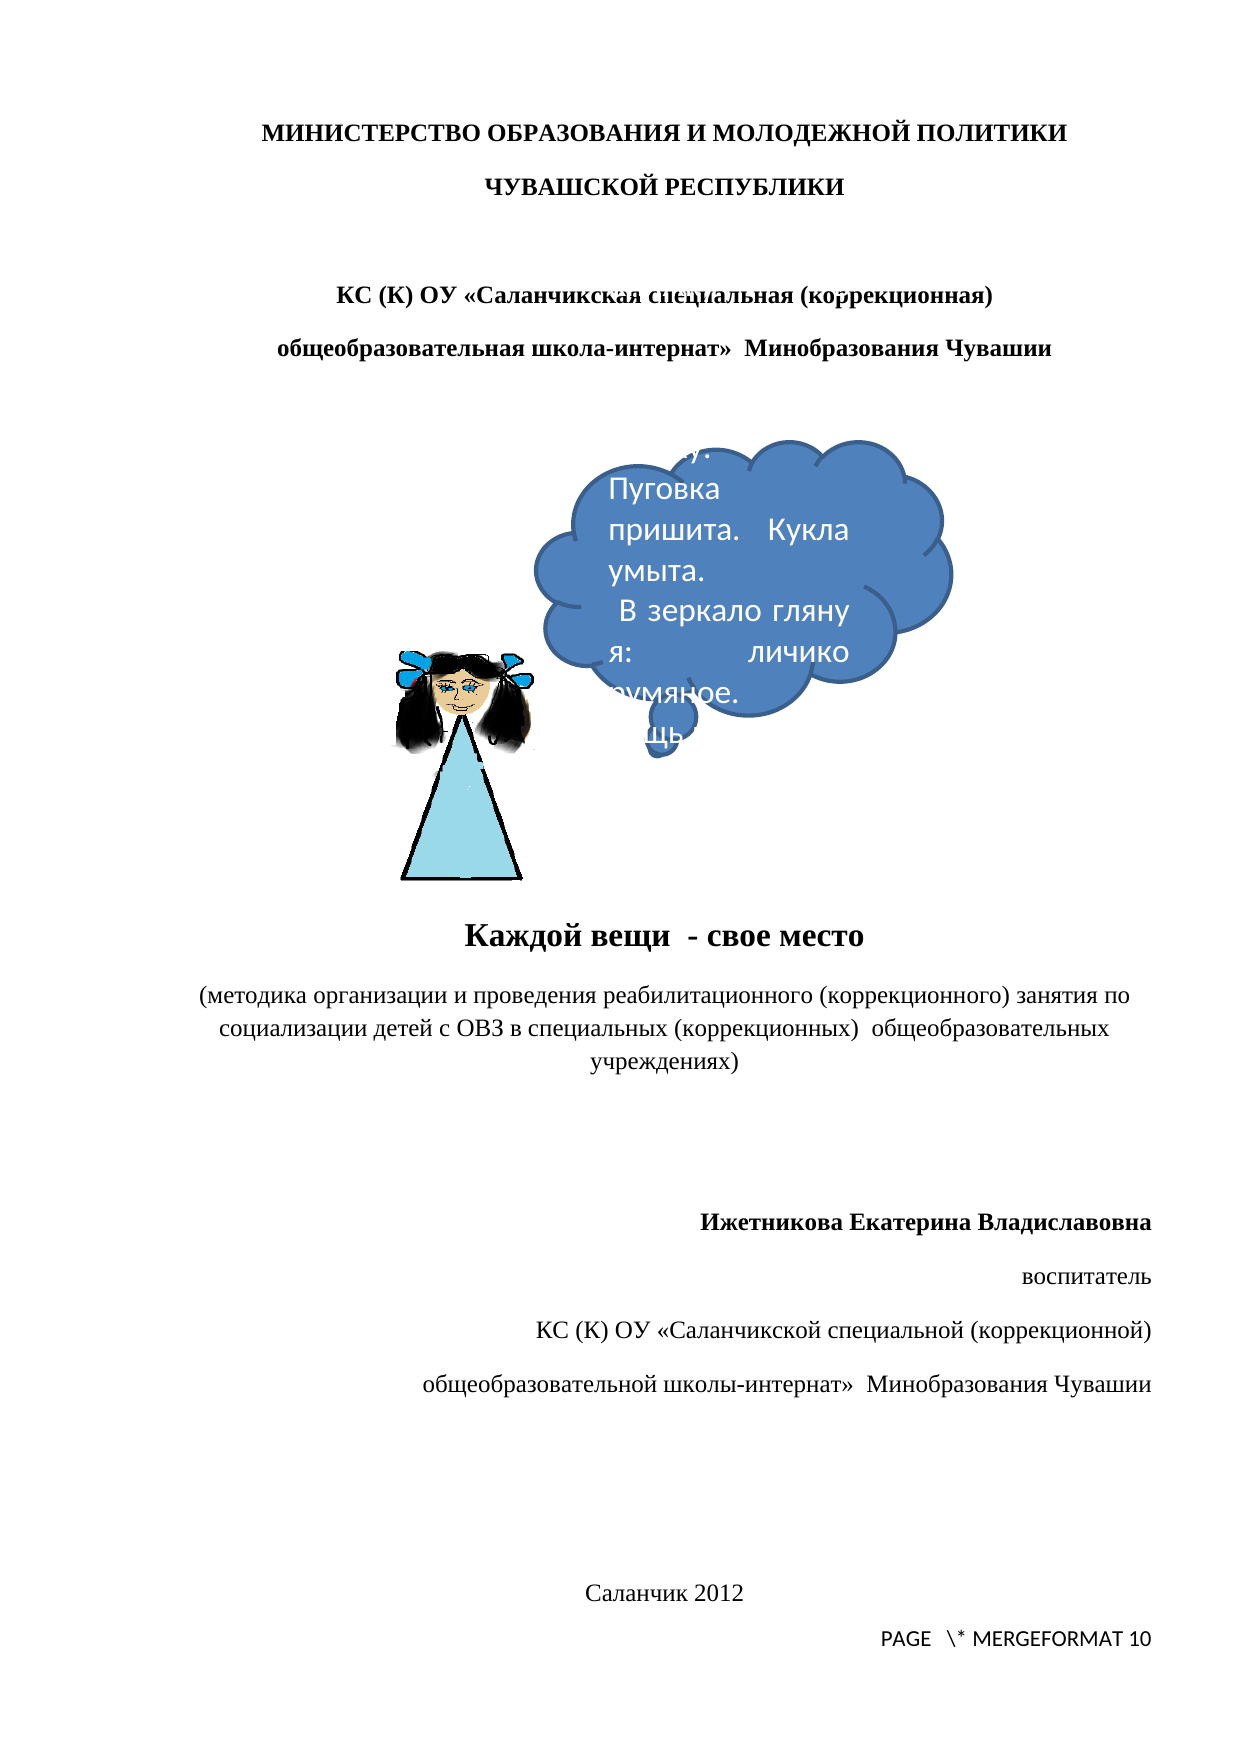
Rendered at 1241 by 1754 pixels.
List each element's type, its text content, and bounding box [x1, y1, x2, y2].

text (методика организации и проведения реабилитационного (коррекционного) занятия по социализации детей с ОВЗ в специальных (коррекционных) общеобразовательных учреждениях) [177, 980, 1152, 1074]
text Ижетникова Екатерина Владиславовна [177, 1207, 1152, 1236]
text Каждой вещи - свое место [177, 915, 1152, 953]
text МИНИСТЕРСТВО ОБРАЗОВАНИЯ И МОЛОДЕЖНОЙ ПОЛИТИКИ [177, 118, 1152, 147]
text ЧУВАШСКОЙ РЕСПУБЛИКИ [177, 172, 1152, 201]
text КС (К) ОУ «Саланчикская специальная (коррекционная) [840, 280, 1152, 308]
text КС (К) ОУ «Саланчикской специальной (коррекционной) [177, 1315, 1152, 1344]
text Саланчик 2012 [177, 1578, 1152, 1607]
text общеобразовательная школа-интернат» Минобразования Чувашии [177, 333, 1152, 362]
text общеобразовательной школы-интернат» Минобразования Чувашии [177, 1369, 1152, 1398]
picture [380, 651, 587, 890]
text воспитатель [177, 1261, 1152, 1290]
text КС (К) ОУ «Саланчикская специальная (коррекционная) [177, 280, 837, 308]
